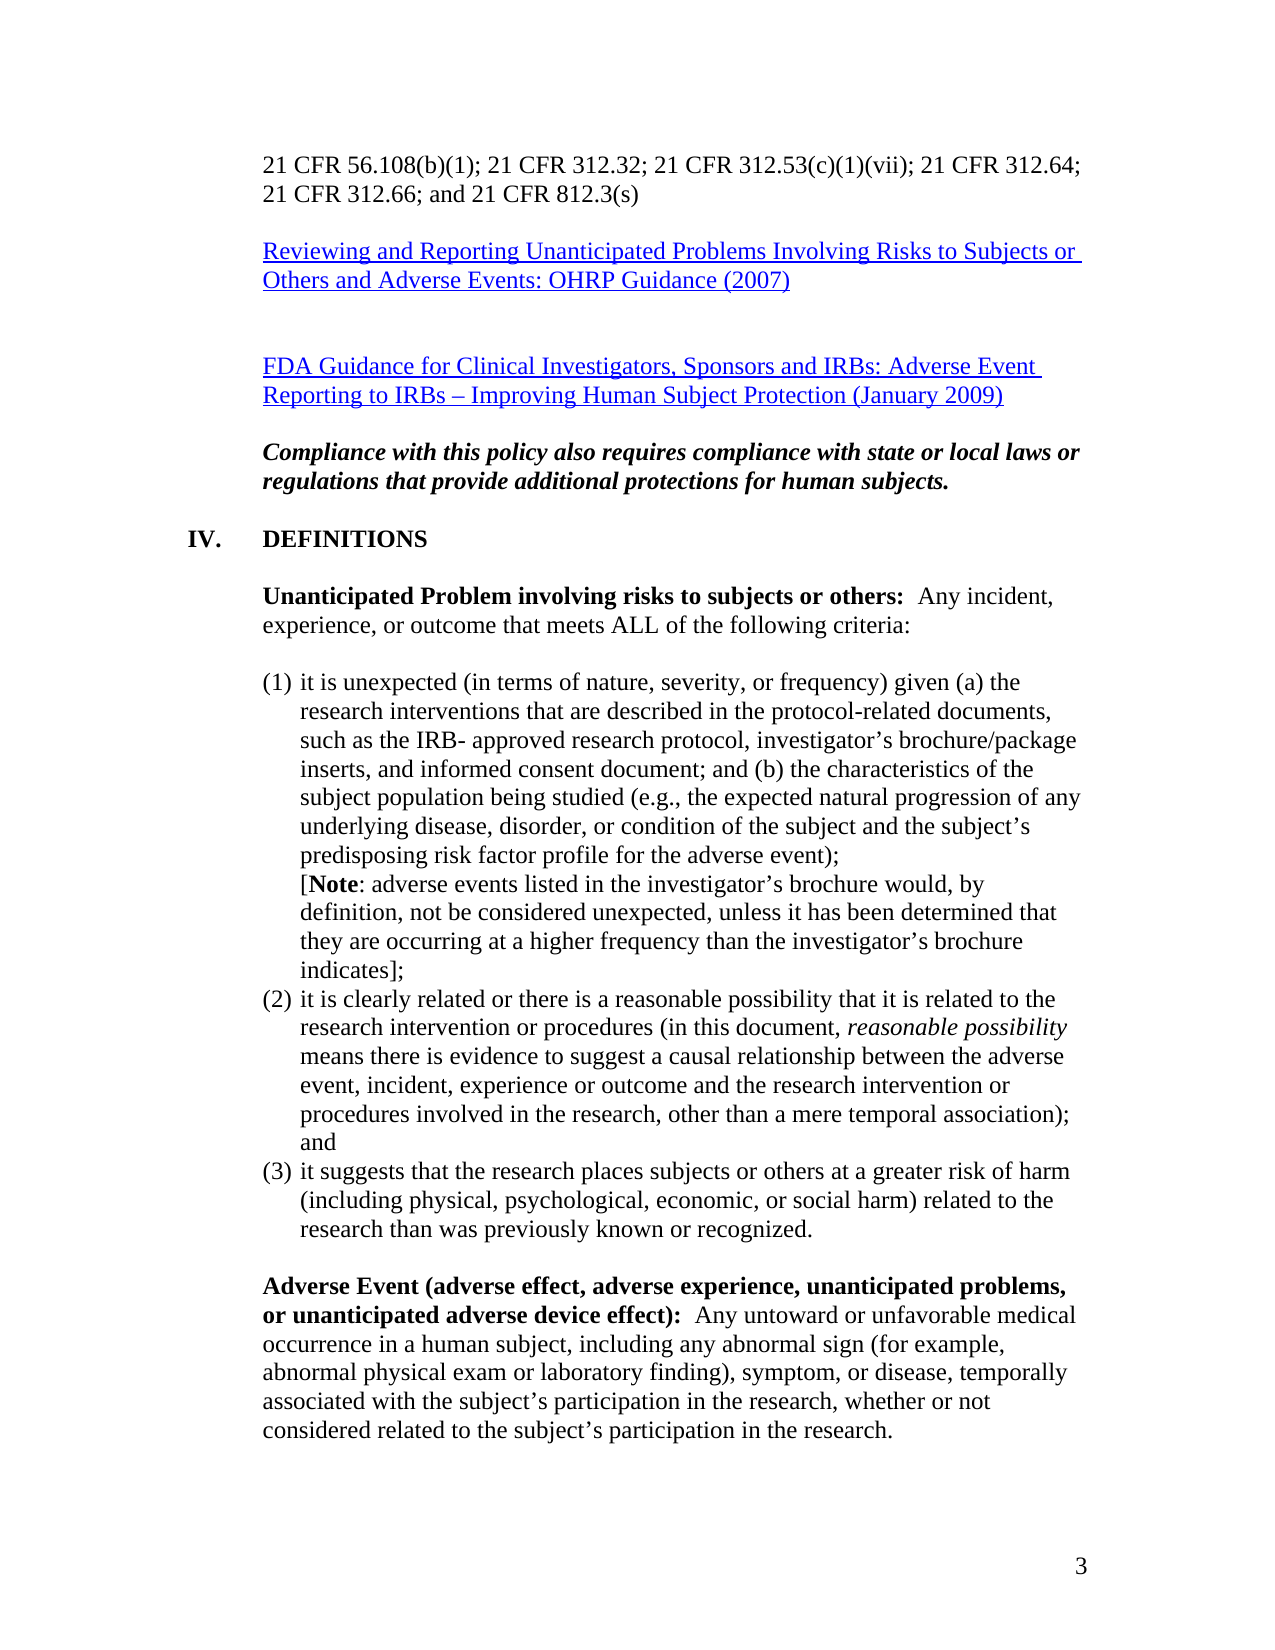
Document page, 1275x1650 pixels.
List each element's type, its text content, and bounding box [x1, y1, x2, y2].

text Adverse Event (adverse effect, adverse experience, unanticipated problems, or unanticipated adverse device effect): Any untoward or unfavorable medical occurrence in a human subject, including any abnormal sign (for example, abnormal physical exam or laboratory finding), symptom, or disease, temporally associated with the subject’s participation in the research, whether or not considered related to the subject’s participation in the research. [262, 1271, 1087, 1444]
text Unanticipated Problem involving risks to subjects or others: Any incident, experience, or outcome that meets ALL of the following criteria: [262, 581, 1087, 639]
subtitle DEFINITIONS [187, 524, 1087, 552]
text FDA Guidance for Clinical Investigators, Sponsors and IRBs: Adverse Event Reporting to IRBs – Improving Human Subject Protection (January 2009) [262, 351, 1087, 409]
text [Note: adverse events listed in the investigator’s brochure would, by definition, not be considered unexpected, unless it has been determined that they are occurring at a higher frequency than the investigator’s brochure indicates]; [300, 869, 1087, 984]
text (2) it is clearly related or there is a reasonable possibility that it is related to the research intervention or procedures (in this document, reasonable possibility means there is evidence to suggest a causal relationship between the adverse event, incident, experience or outcome and the research intervention or procedures involved in the research, other than a mere temporal association); and [262, 984, 1087, 1156]
text (3) it suggests that the research places subjects or others at a greater risk of harm (including physical, psychological, economic, or social harm) related to the research than was previously known or recognized. [262, 1156, 1087, 1242]
text Compliance with this policy also requires compliance with state or local laws or regulations that provide additional protections for human subjects. [262, 437, 1087, 495]
text Reviewing and Reporting Unanticipated Problems Involving Risks to Subjects or Others and Adverse Events: OHRP Guidance (2007) [262, 236, 1087, 294]
text (1) it is unexpected (in terms of nature, severity, or frequency) given (a) the research interventions that are described in the protocol-related documents, such as the IRB- approved research protocol, investigator’s brochure/package inserts, and informed consent document; and (b) the characteristics of the subject population being studied (e.g., the expected natural progression of any underlying disease, disorder, or condition of the subject and the subject’s predisposing risk factor profile for the adverse event); [262, 667, 1087, 869]
text 21 CFR 56.108(b)(1); 21 CFR 312.32; 21 CFR 312.53(c)(1)(vii); 21 CFR 312.64; 21 CFR 312.66; and 21 CFR 812.3(s) [262, 150, 1087, 207]
